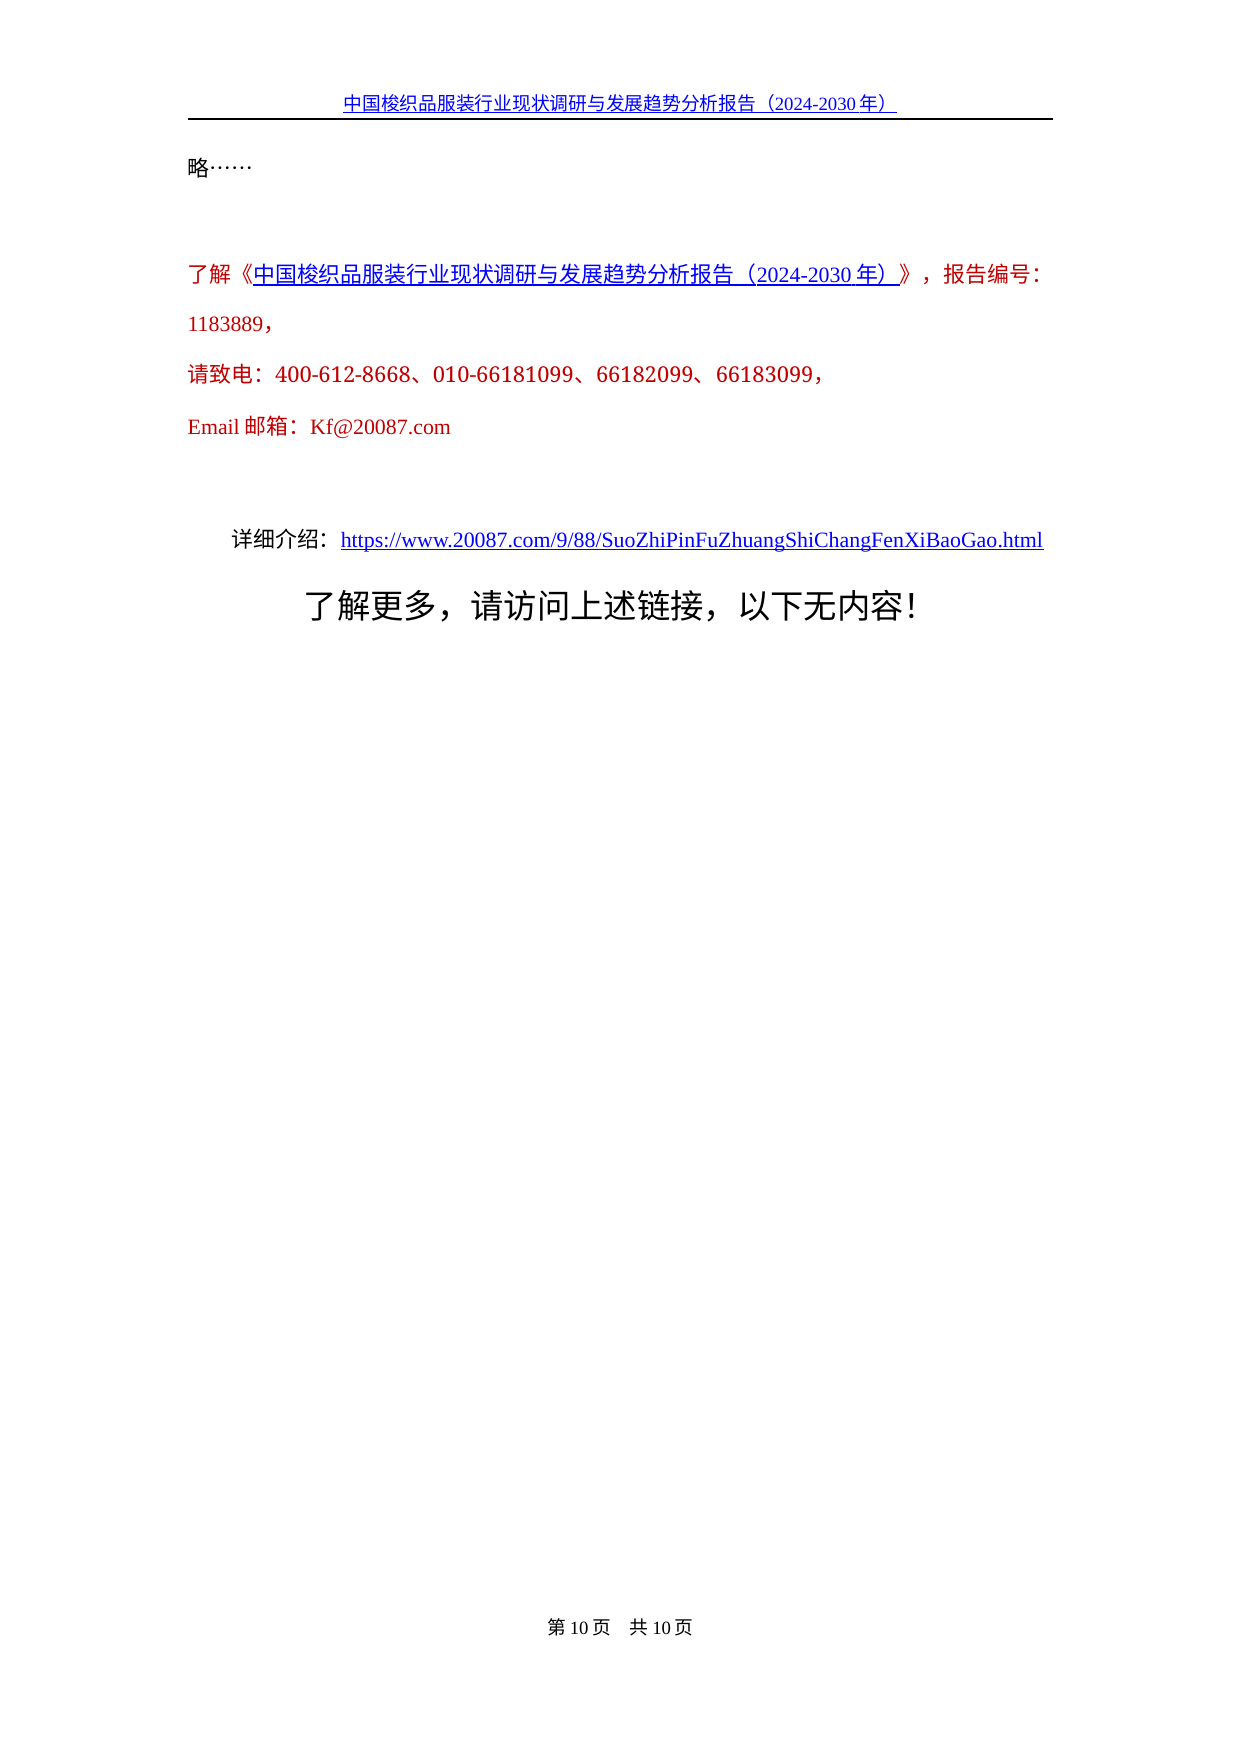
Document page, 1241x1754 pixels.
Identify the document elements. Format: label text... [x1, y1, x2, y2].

text 请致电：400-612-8668、010-66181099、66182099、66183099， [187, 357, 1053, 389]
text 了解《中国梭织品服装行业现状调研与发展趋势分析报告（2024-2030年）》，报告编号：1183889， [187, 257, 1053, 338]
text 详细介绍：https://www.20087.com/9/88/SuoZhiPinFuZhuangShiChangFenXiBaoGao.html [187, 521, 1053, 554]
text Email邮箱：Kf@20087.com [187, 408, 1053, 441]
title 了解更多，请访问上述链接，以下无内容！ [187, 571, 1053, 636]
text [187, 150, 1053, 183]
